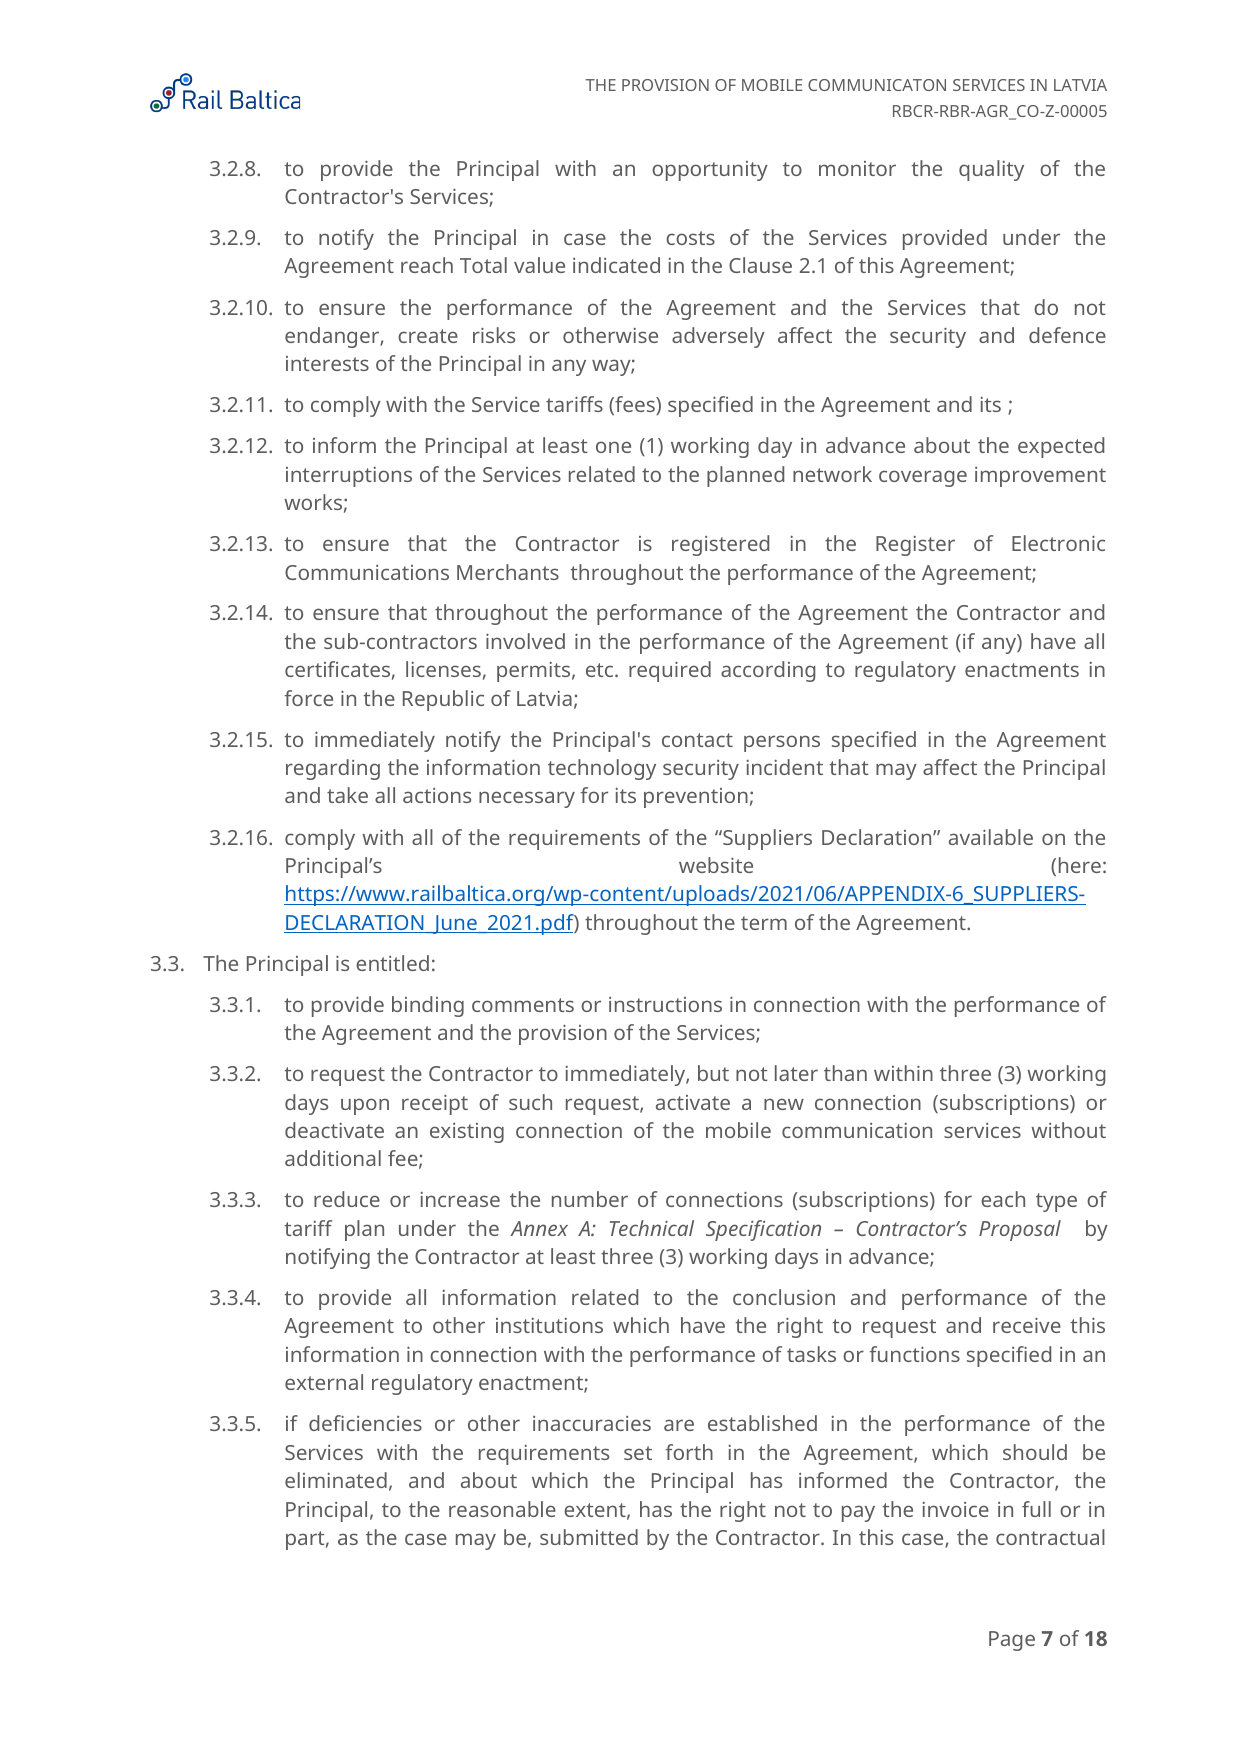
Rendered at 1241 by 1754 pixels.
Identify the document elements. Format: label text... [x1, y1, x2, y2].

list to notify the Principal in case the costs of the Services provided under the Agreement reach Total value indicated in the Clause 2.1 of this Agreement; [209, 223, 1107, 280]
picture [150, 73, 300, 124]
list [209, 1409, 1107, 1552]
list to inform the Principal at least one (1) working day in advance about the expected interruptions of the Services related to the planned network coverage improvement works; [209, 431, 1107, 517]
list to reduce or increase the number of connections (subscriptions) for each type of tariff plan under the Annex A: Technical Specification – Contractor’s Proposal by notifying the Contractor at least three (3) working days in advance; [209, 1185, 1107, 1271]
list to provide the Principal with an opportunity to monitor the quality of the Contractor's Services; [209, 154, 1107, 211]
list to immediately notify the Principal's contact persons specified in the Agreement regarding the information technology security incident that may affect the Principal and take all actions necessary for its prevention; [209, 725, 1107, 810]
list The Principal is entitled: [150, 949, 1107, 977]
list comply with all of the requirements of the “Suppliers Declaration” available on the Principal’s website (here: https://www.railbaltica.org/wp-content/uploads/2021/06/APPENDIX-6_SUPPLIERS-DECLARATION_June_2021.pdf) throughout the term of the Agreement. [209, 823, 1107, 936]
list to provide binding comments or instructions in connection with the performance of the Agreement and the provision of the Services; [209, 990, 1107, 1047]
list to comply with the Service tariffs (fees) specified in the Agreement and its Annex B: Financial Proposal; [209, 390, 1107, 419]
list to ensure that throughout the performance of the Agreement the Contractor and the sub-contractors involved in the performance of the Agreement (if any) have all certificates, licenses, permits, etc. required according to regulatory enactments in force in the Republic of Latvia; [209, 598, 1107, 712]
list to ensure the performance of the Agreement and the Services that do not endanger, create risks or otherwise adversely affect the security and defence interests of the Principal in any way; [209, 293, 1107, 378]
list to provide all information related to the conclusion and performance of the Agreement to other institutions which have the right to request and receive this information in connection with the performance of tasks or functions specified in an external regulatory enactment; [209, 1283, 1107, 1397]
list to ensure that the Contractor is registered in the Register of Electronic Communications Merchants throughout the performance of the Agreement; [209, 529, 1107, 586]
list to request the Contractor to immediately, but not later than within three (3) working days upon receipt of such request, activate a new connection (subscriptions) or deactivate an existing connection of the mobile communication services without additional fee; [209, 1059, 1107, 1173]
